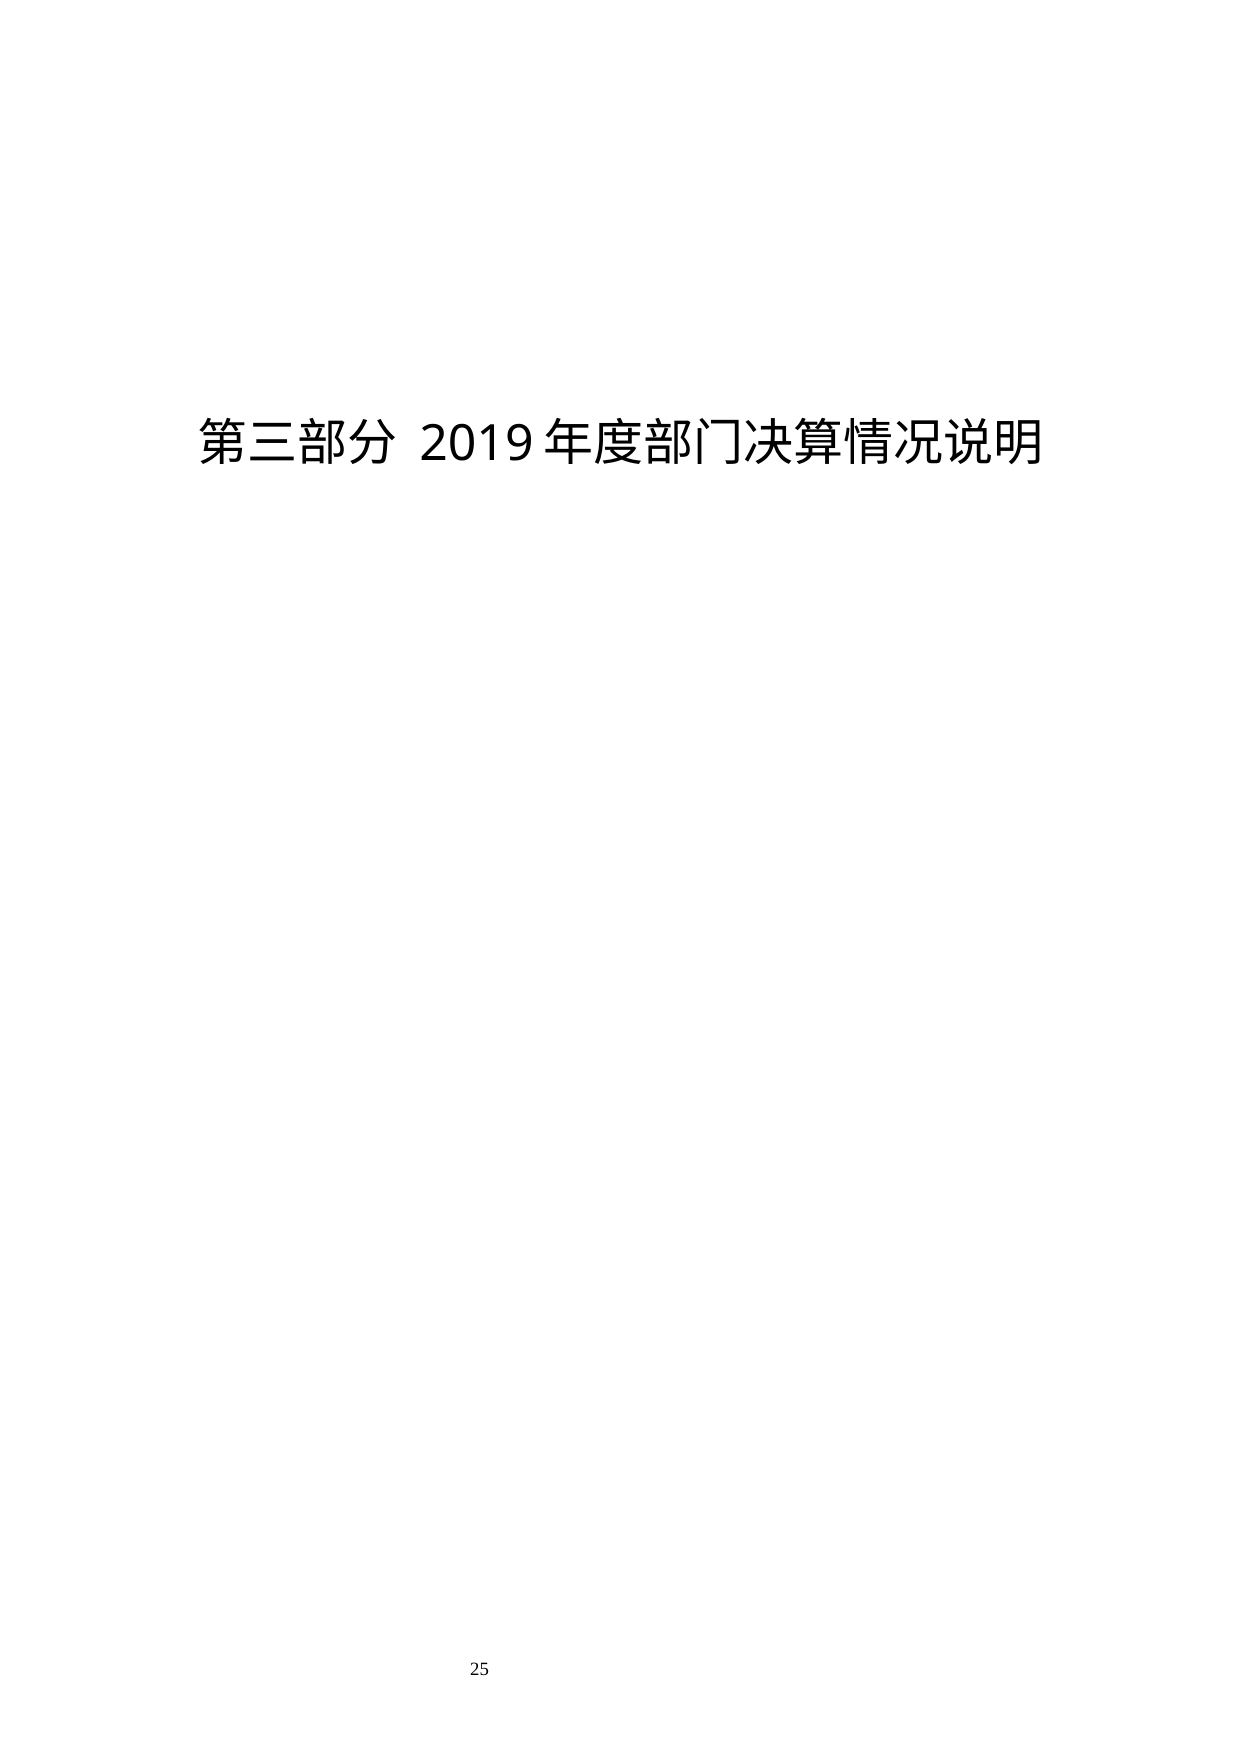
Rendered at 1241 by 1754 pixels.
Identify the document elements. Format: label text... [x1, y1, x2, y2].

text 第三部分 2019年度部门决算情况说明 [187, 389, 1053, 487]
